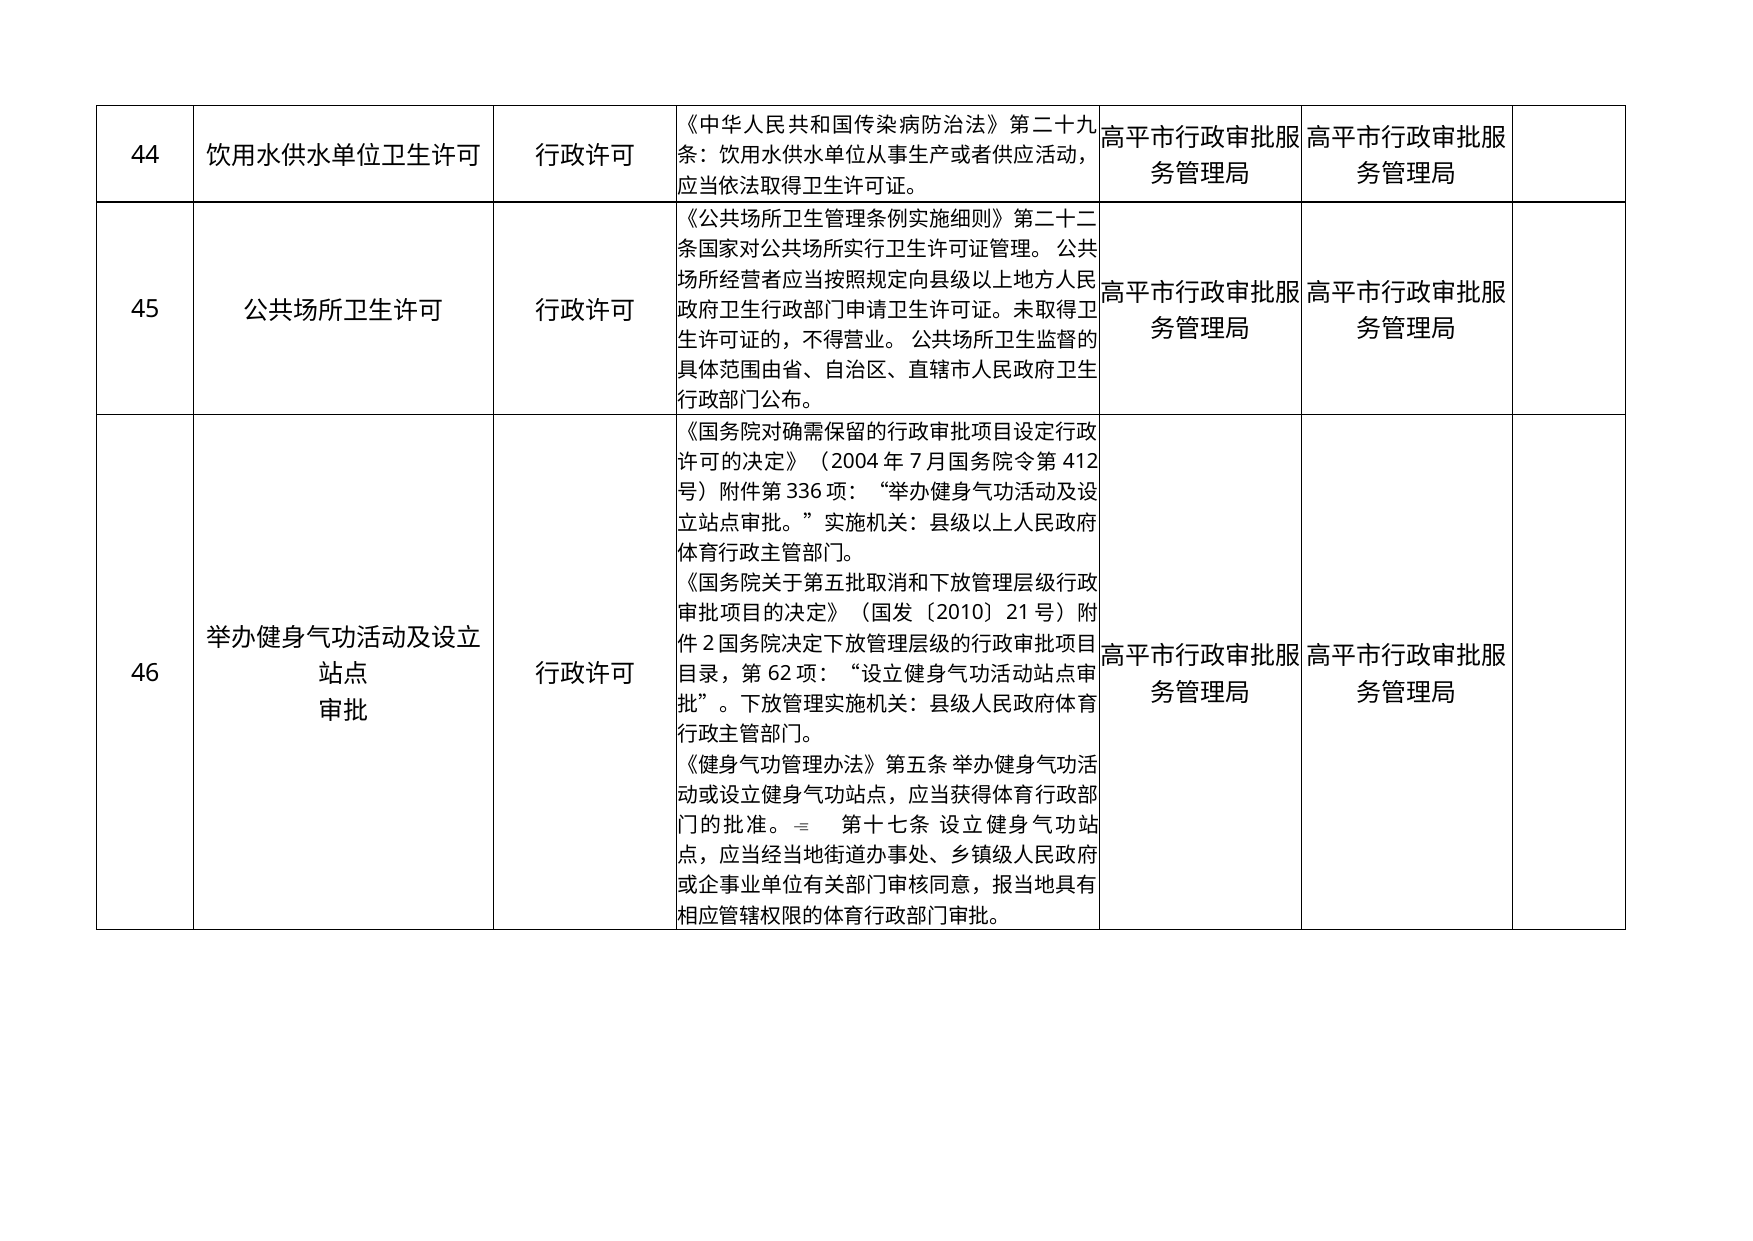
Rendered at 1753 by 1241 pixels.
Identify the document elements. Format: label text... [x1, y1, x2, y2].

table_cell 高平市行政审批服务管理局 [1100, 106, 1301, 201]
table_cell [1513, 203, 1625, 414]
table_cell 行政许可 [494, 106, 676, 201]
table_cell 《公共场所卫生管理条例实施细则》第二十二条国家对公共场所实行卫生许可证管理。 公共场所经营者应当按照规定向县级以上地方人民政府卫生行政部门申请卫生许可证。未取得卫生许可证的，不得营业。 公共场所卫生监督的具体范围由省、自治区、直辖市人民政府卫生行政部门公布。 [677, 203, 1099, 414]
table_cell 46 [97, 415, 193, 929]
table_cell 举办健身气功活动及设立站点 审批 [194, 415, 493, 929]
table_cell [1513, 415, 1625, 929]
table_cell 高平市行政审批服务管理局 [1100, 203, 1301, 414]
table_cell [1513, 106, 1625, 201]
table_cell 《国务院对确需保留的行政审批项目设定行政许可的决定》（2004年7月国务院令第412号）附件第336项：“举办健身气功活动及设立站点审批。”实施机关：县级以上人民政府体育行政主管部门。 《国务院关于第五批取消和下放管理层级行政审批项目的决定》（国发〔2010〕21号）附件2国务院决定下放管理层级的行政审批项目目录，第62项：“设立健身气功活动站点审批”。下放管理实施机关：县级人民政府体育行政主管部门。 《健身气功管理办法》第五条 举办健身气功活动或设立健身气功站点，应当获得体育行政部门的批准。 第十七条 设立健身气功站点，应当经当地街道办事处、乡镇级人民政府或企事业单位有关部门审核同意，报当地具有相应管辖权限的体育行政部门审批。 [677, 415, 1099, 929]
table_cell 44 [97, 106, 193, 201]
table_cell 高平市行政审批服务管理局 [1302, 415, 1512, 929]
table_cell 高平市行政审批服务管理局 [1100, 415, 1301, 929]
table_cell 《中华人民共和国传染病防治法》第二十九条：饮用水供水单位从事生产或者供应活动，应当依法取得卫生许可证。 [677, 106, 1099, 201]
table_cell 高平市行政审批服务管理局 [1302, 203, 1512, 414]
table_cell 高平市行政审批服务管理局 [1302, 106, 1512, 201]
table_cell 行政许可 [494, 203, 676, 414]
table_cell 行政许可 [494, 415, 676, 929]
table_cell 饮用水供水单位卫生许可 [194, 106, 493, 201]
table_cell 公共场所卫生许可 [194, 203, 493, 414]
table_cell 45 [97, 203, 193, 414]
